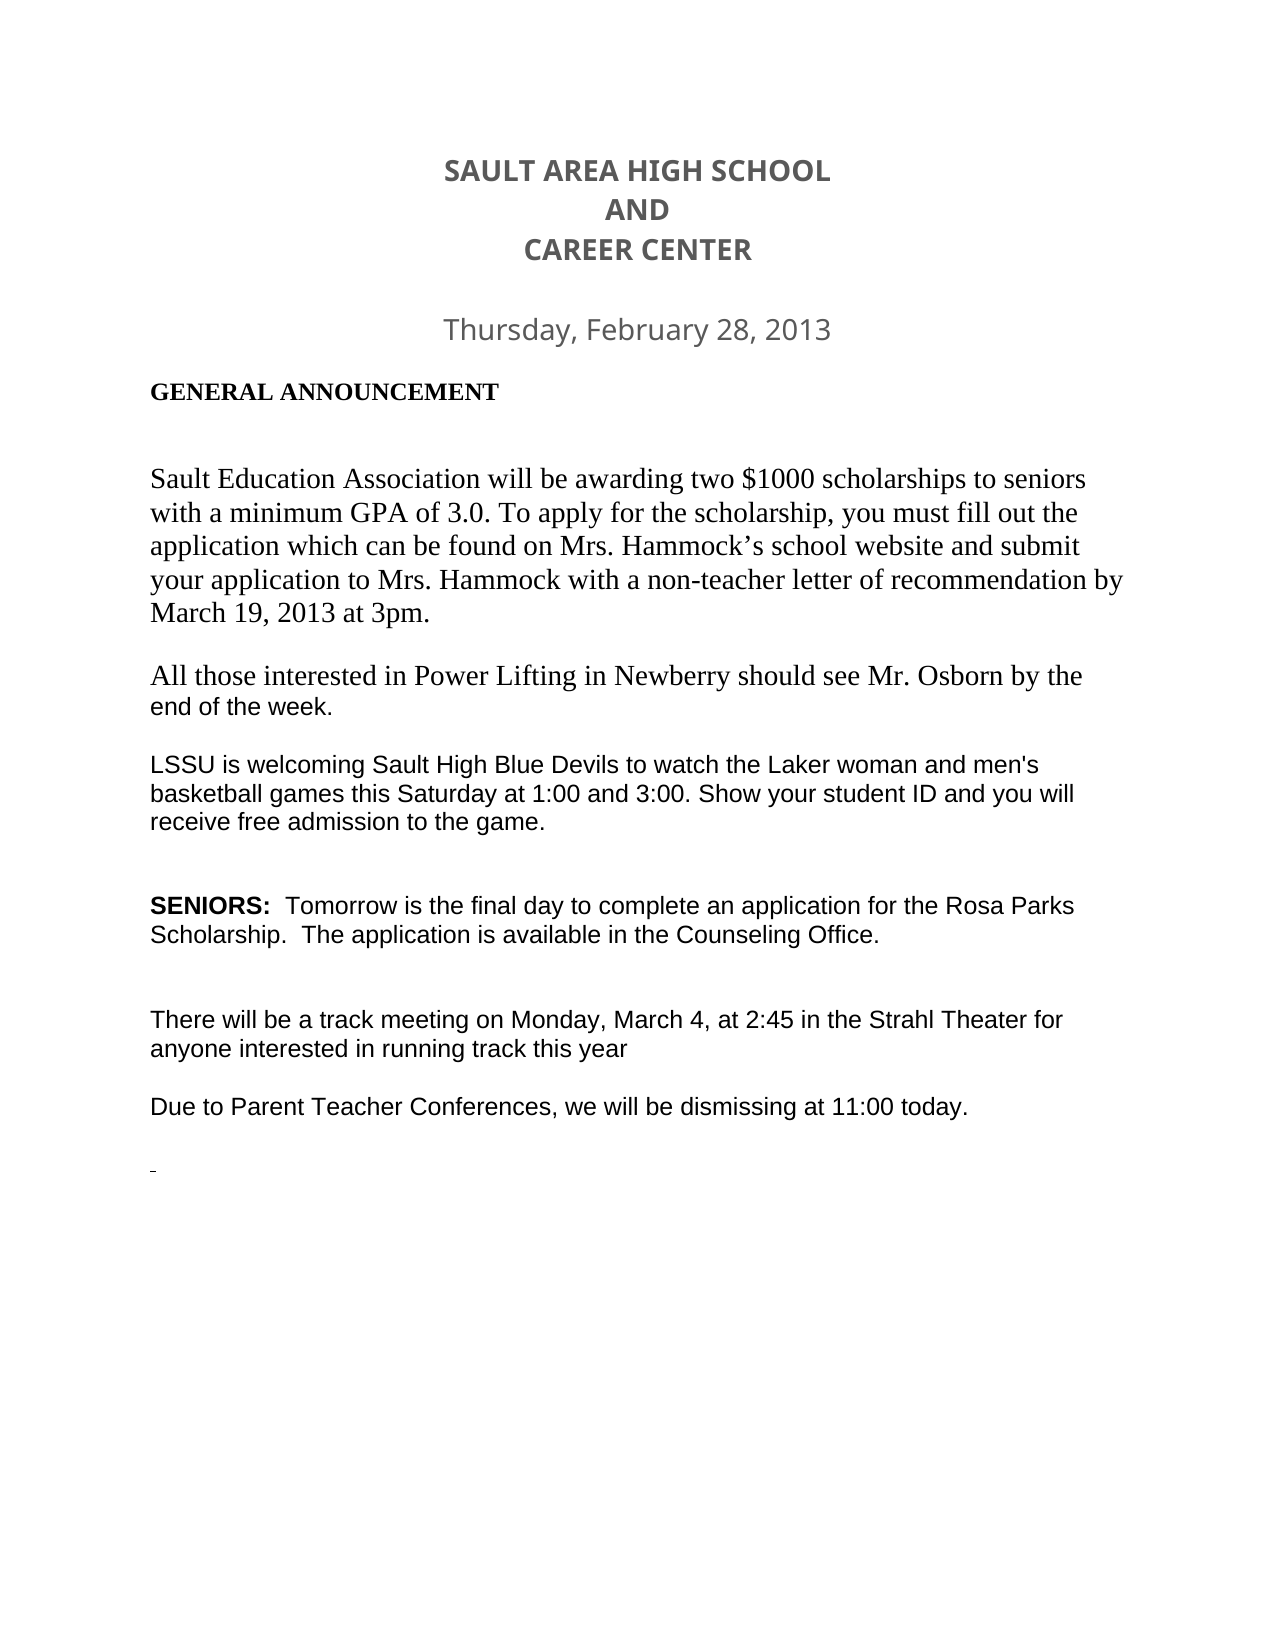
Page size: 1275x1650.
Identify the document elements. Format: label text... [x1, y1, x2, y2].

text All those interested in Power Lifting in Newberry should see Mr. Osborn by the end of the week. [150, 658, 1125, 721]
text GENERAL ANNOUNCEMENT [150, 377, 1125, 406]
text SAULT AREA HIGH SCHOOL [150, 150, 1125, 190]
text AND [150, 190, 1125, 229]
text Thursday, February 28, 2013 [150, 309, 1125, 348]
text SENIORS: Tomorrow is the final day to complete an application for the Rosa Parks Scholarship. The application is available in the Counseling Office. [150, 891, 1125, 949]
text Sault Education Association will be awarding two $1000 scholarships to seniors with a minimum GPA of 3.0. To apply for the scholarship, you must fill out the application which can be found on Mrs. Hammock’s school website and submit your application to Mrs. Hammock with a non-teacher letter of recommendation by March 19, 2013 at 3pm. [150, 461, 1125, 629]
text Due to Parent Teacher Conferences, we will be dismissing at 11:00 today. [150, 1092, 1125, 1120]
text CAREER CENTER [150, 229, 1125, 269]
text LSSU is welcoming Sault High Blue Devils to watch the Laker woman and men's basketball games this Saturday at 1:00 and 3:00. Show your student ID and you will receive free admission to the game. [150, 750, 1125, 836]
text There will be a track meeting on Monday, March 4, at 2:45 in the Strahl Theater for anyone interested in running track this year [150, 1005, 1125, 1063]
